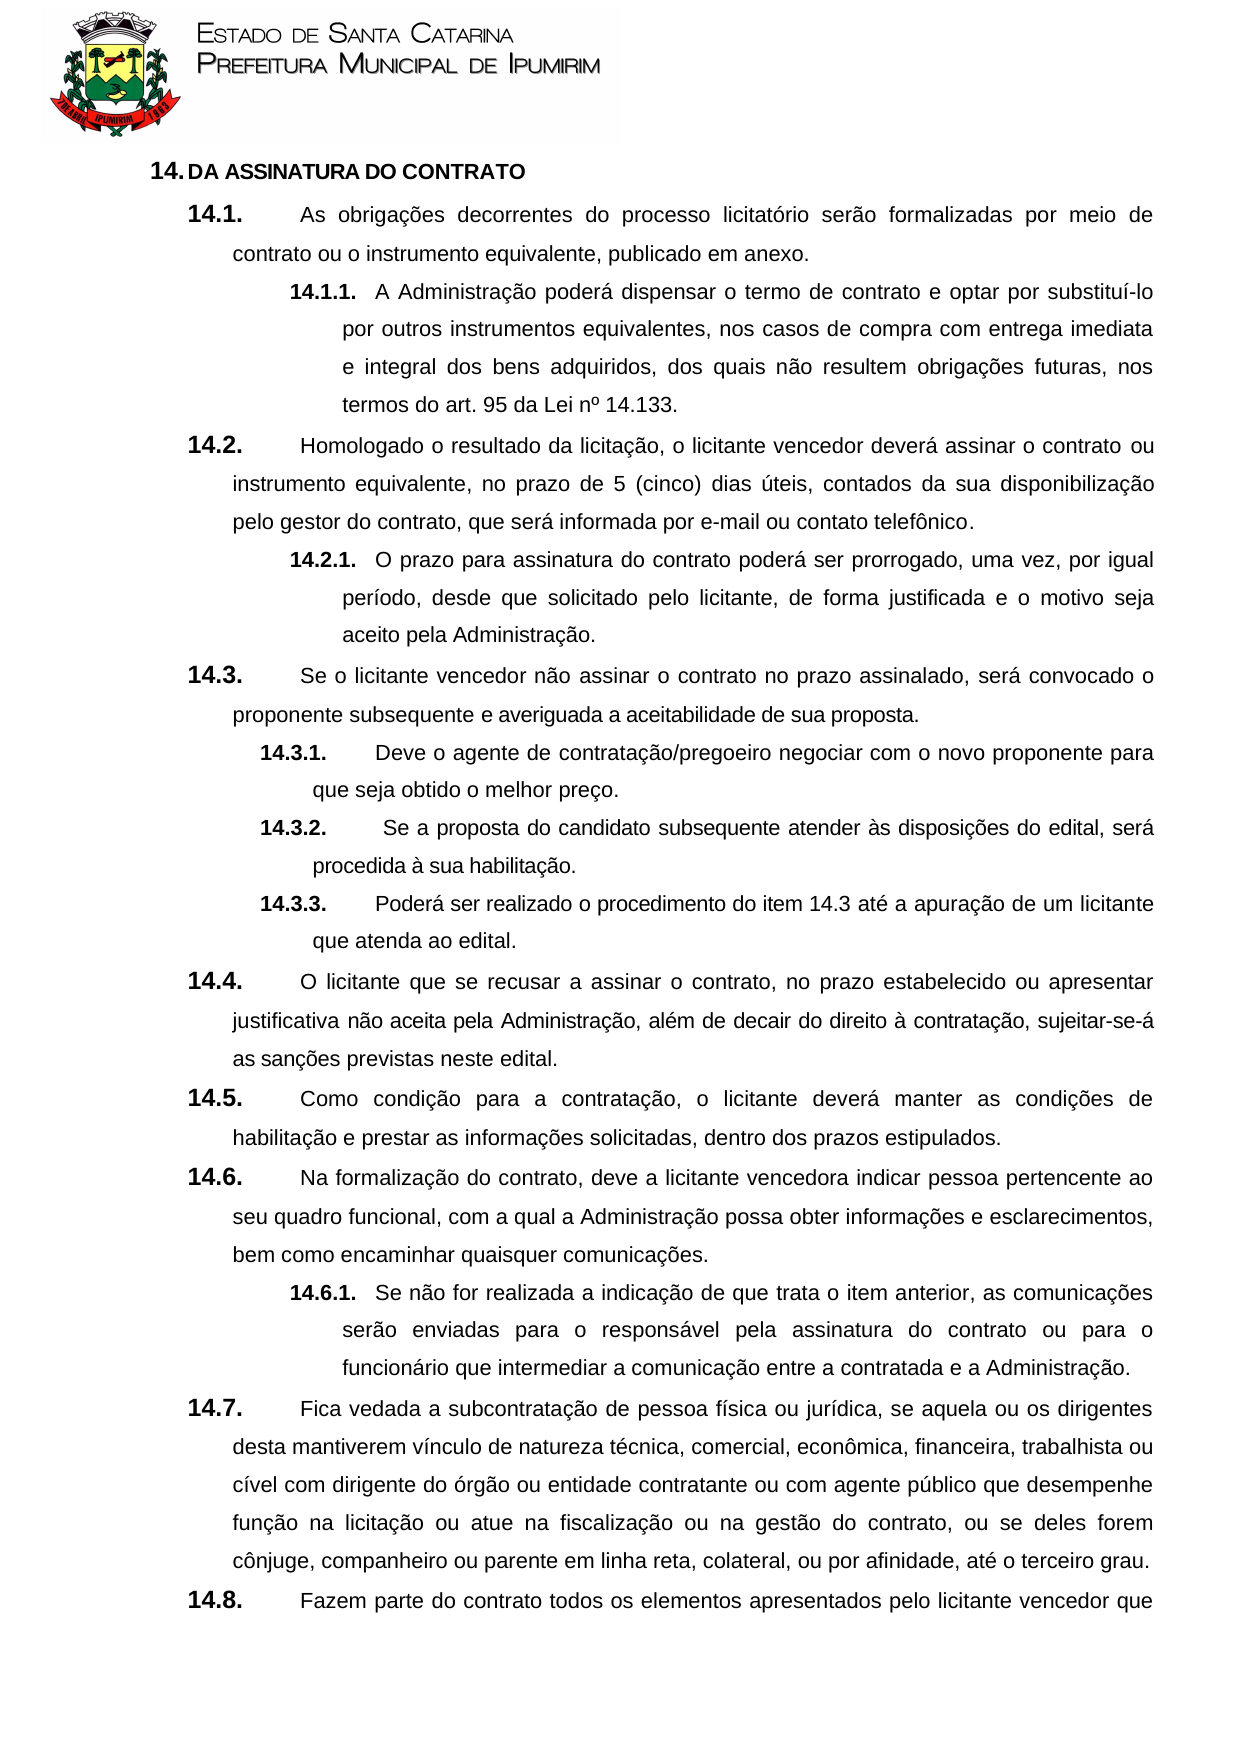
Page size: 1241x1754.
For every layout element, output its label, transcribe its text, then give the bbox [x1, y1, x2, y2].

list Poderá ser realizado o procedimento do item 14.3 até a apuração de um licitante que atenda ao edital. [260, 891, 1155, 954]
list Na formalização do contrato, deve a licitante vencedora indicar pessoa pertencente ao seu quadro funcional, com a qual a Administração possa obter informações e esclarecimentos, bem como encaminhar quaisquer comunicações. [187, 1162, 1155, 1267]
list Como condição para a contratação, o licitante deverá manter as condições de habilitação e prestar as informações solicitadas, dentro dos prazos estipulados. [187, 1083, 1155, 1150]
list Se não for realizada a indicação de que trata o item anterior, as comunicações serão enviadas para o responsável pela assinatura do contrato ou para o funcionário que intermediar a comunicação entre a contratada e a Administração. [289, 1279, 1155, 1380]
list Deve o agente de contratação/pregoeiro negociar com o novo proponente para que seja obtido o melhor preço. [260, 739, 1155, 802]
list As obrigações decorrentes do processo licitatório serão formalizadas por meio de contrato ou o instrumento equivalente, publicado em anexo. [187, 199, 1155, 266]
list Se o licitante vencedor não assinar o contrato no prazo assinalado, será convocado o proponente subsequente e averiguada a aceitabilidade de sua proposta. [187, 660, 1155, 727]
picture [41, 7, 620, 143]
list O prazo para assinatura do contrato poderá ser prorrogado, uma vez, por igual período, desde que solicitado pelo licitante, de forma justificada e o motivo seja aceito pela Administração. [289, 547, 1155, 648]
list A Administração poderá dispensar o termo de contrato e optar por substituí-lo por outros instrumentos equivalentes, nos casos de compra com entrega imediata e integral dos bens adquiridos, dos quais não resultem obrigações futuras, nos termos do art. 95 da Lei nº 14.133. [289, 278, 1155, 417]
list Fica vedada a subcontratação de pessoa física ou jurídica, se aquela ou os dirigentes desta mantiverem vínculo de natureza técnica, comercial, econômica, financeira, trabalhista ou cível com dirigente do órgão ou entidade contratante ou com agente público que desempenhe função na licitação ou atue na fiscalização ou na gestão do contrato, ou se deles forem cônjuge, companheiro ou parente em linha reta, colateral, ou por afinidade, até o terceiro grau. [187, 1393, 1155, 1573]
list Se a proposta do candidato subsequente atender às disposições do edital, será procedida à sua habilitação. [260, 815, 1155, 878]
list DA ASSINATURA DO CONTRATO [150, 156, 1155, 185]
list O licitante que se recusar a assinar o contrato, no prazo estabelecido ou apresentar justificativa não aceita pela Administração, além de decair do direito à contratação, sujeitar-se-á as sanções previstas neste edital. [187, 966, 1155, 1071]
list Homologado o resultado da licitação, o licitante vencedor deverá assinar o contrato ou instrumento equivalente, no prazo de 5 (cinco) dias úteis, contados da sua disponibilização pelo gestor do contrato, que será informada por e-mail ou contato telefônico. [187, 430, 1155, 534]
